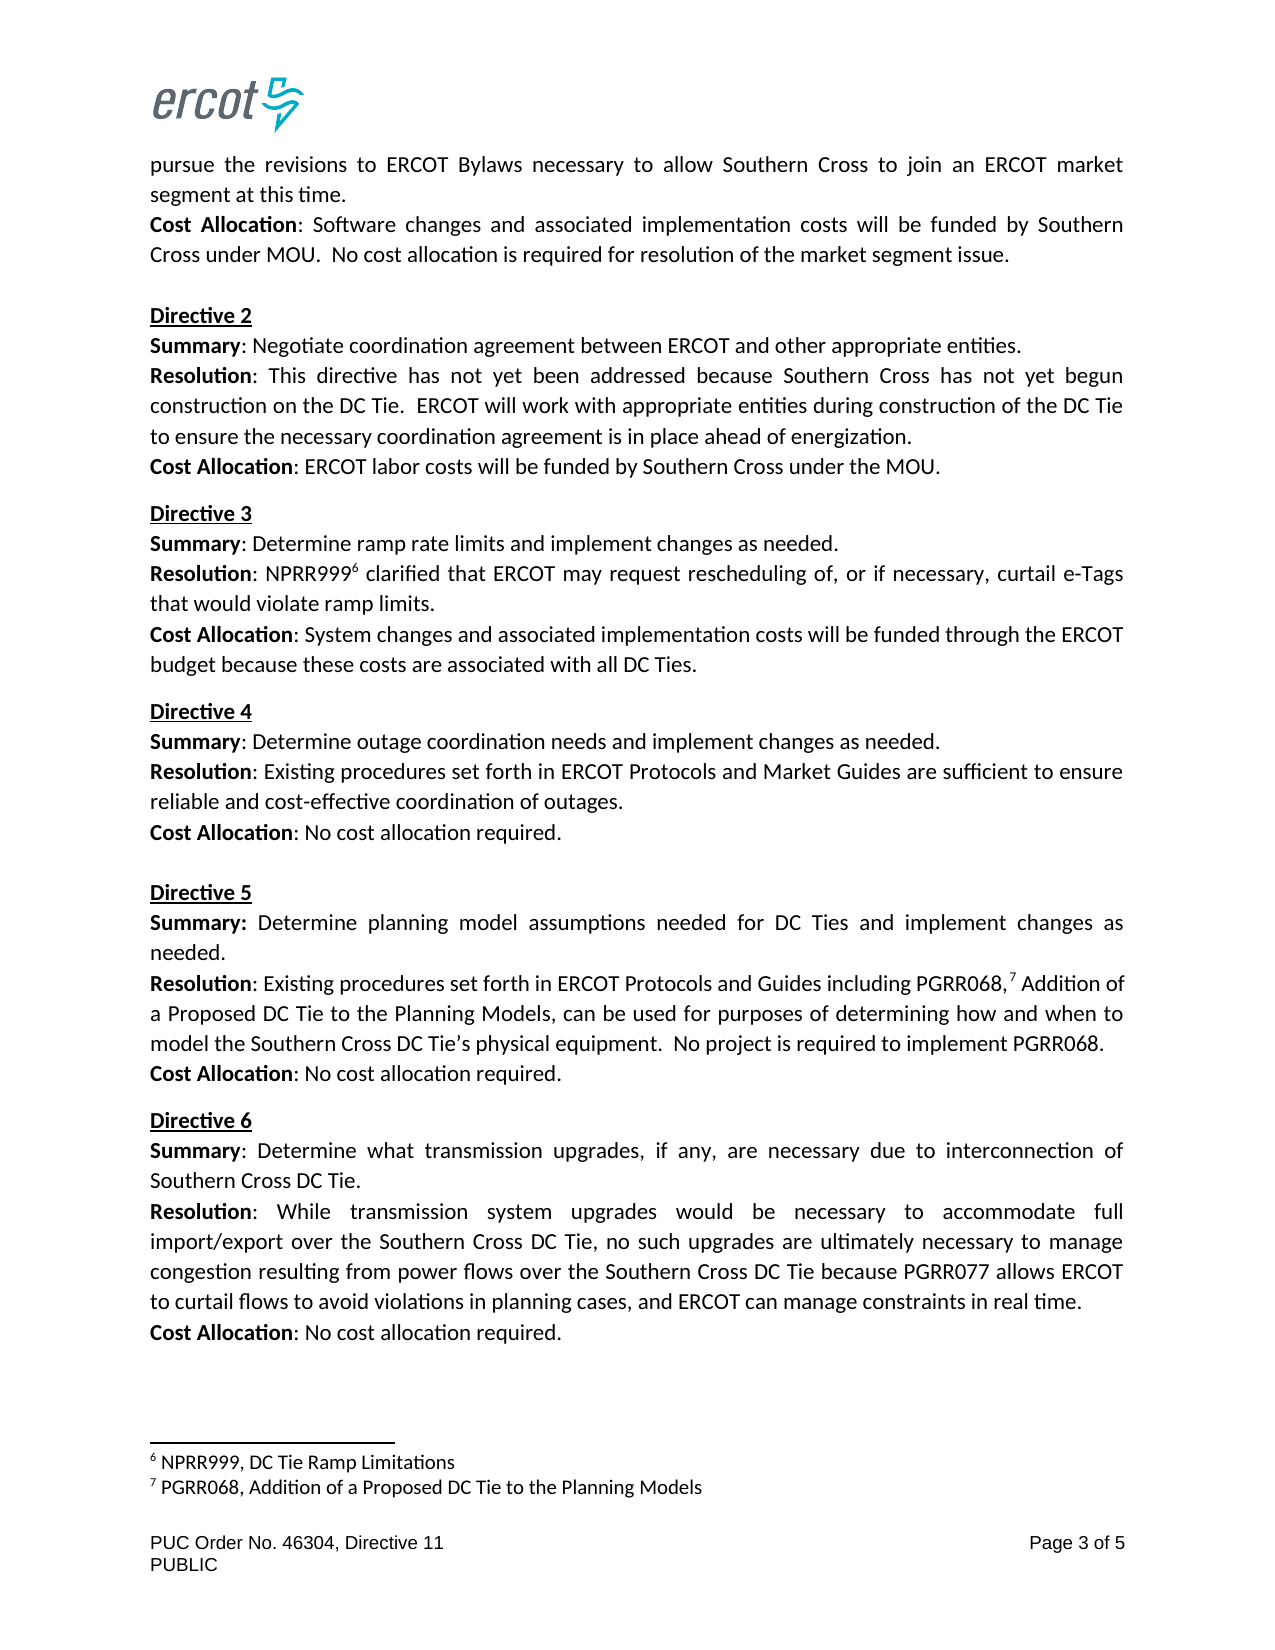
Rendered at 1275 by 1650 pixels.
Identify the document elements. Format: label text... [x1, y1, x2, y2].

text Directive 3 [150, 499, 1125, 527]
text Resolution: Existing procedures set forth in ERCOT Protocols and Market Guides are sufficient to ensure reliable and cost-effective coordination of outages. [150, 757, 1125, 816]
text Cost Allocation: ERCOT labor costs will be funded by Southern Cross under the MOU. [150, 452, 1125, 480]
text Cost Allocation: No cost allocation required. [150, 818, 1125, 846]
text Cost Allocation: Software changes and associated implementation costs will be funded by Southern Cross under MOU. No cost allocation is required for resolution of the market segment issue. [150, 210, 1125, 269]
text Summary: Determine outage coordination needs and implement changes as needed. [150, 727, 1125, 755]
text Cost Allocation: System changes and associated implementation costs will be funded through the ERCOT budget because these costs are associated with all DC Ties. [150, 620, 1125, 678]
picture [150, 75, 307, 135]
text Directive 5 [150, 878, 1125, 906]
text Cost Allocation: No cost allocation required. [150, 1318, 1125, 1346]
text Summary: Negotiate coordination agreement between ERCOT and other appropriate entities. [150, 331, 1125, 359]
text Resolution: NPRR999 clarified that ERCOT may request rescheduling of, or if necessary, curtail e-Tags that would violate ramp limits. [150, 559, 1125, 618]
text Summary: Determine what transmission upgrades, if any, are necessary due to interconnection of Southern Cross DC Tie. [150, 1136, 1125, 1195]
text Directive 4 [150, 697, 1125, 725]
text Cost Allocation: No cost allocation required. [150, 1059, 1125, 1087]
text Directive 2 [150, 301, 1125, 329]
text Resolution: Existing procedures set forth in ERCOT Protocols and Guides including PGRR068, Addition of a Proposed DC Tie to the Planning Models, can be used for purposes of determining how and when to model the Southern Cross DC Tie’s physical equipment. No project is required to implement PGRR068. [150, 969, 1125, 1057]
text Summary: Determine ramp rate limits and implement changes as needed. [150, 529, 1125, 557]
text Resolution: While transmission system upgrades would be necessary to accommodate full import/export over the Southern Cross DC Tie, no such upgrades are ultimately necessary to manage congestion resulting from power flows over the Southern Cross DC Tie because PGRR077 allows ERCOT to curtail flows to avoid violations in planning cases, and ERCOT can manage constraints in real time. [150, 1197, 1125, 1316]
text Directive 6 [150, 1106, 1125, 1134]
text Summary: Determine planning model assumptions needed for DC Ties and implement changes as needed. [150, 908, 1125, 967]
text Resolution: This directive has not yet been addressed because Southern Cross has not yet begun construction on the DC Tie. ERCOT will work with appropriate entities during construction of the DC Tie to ensure the necessary coordination agreement is in place ahead of energization. [150, 361, 1125, 450]
